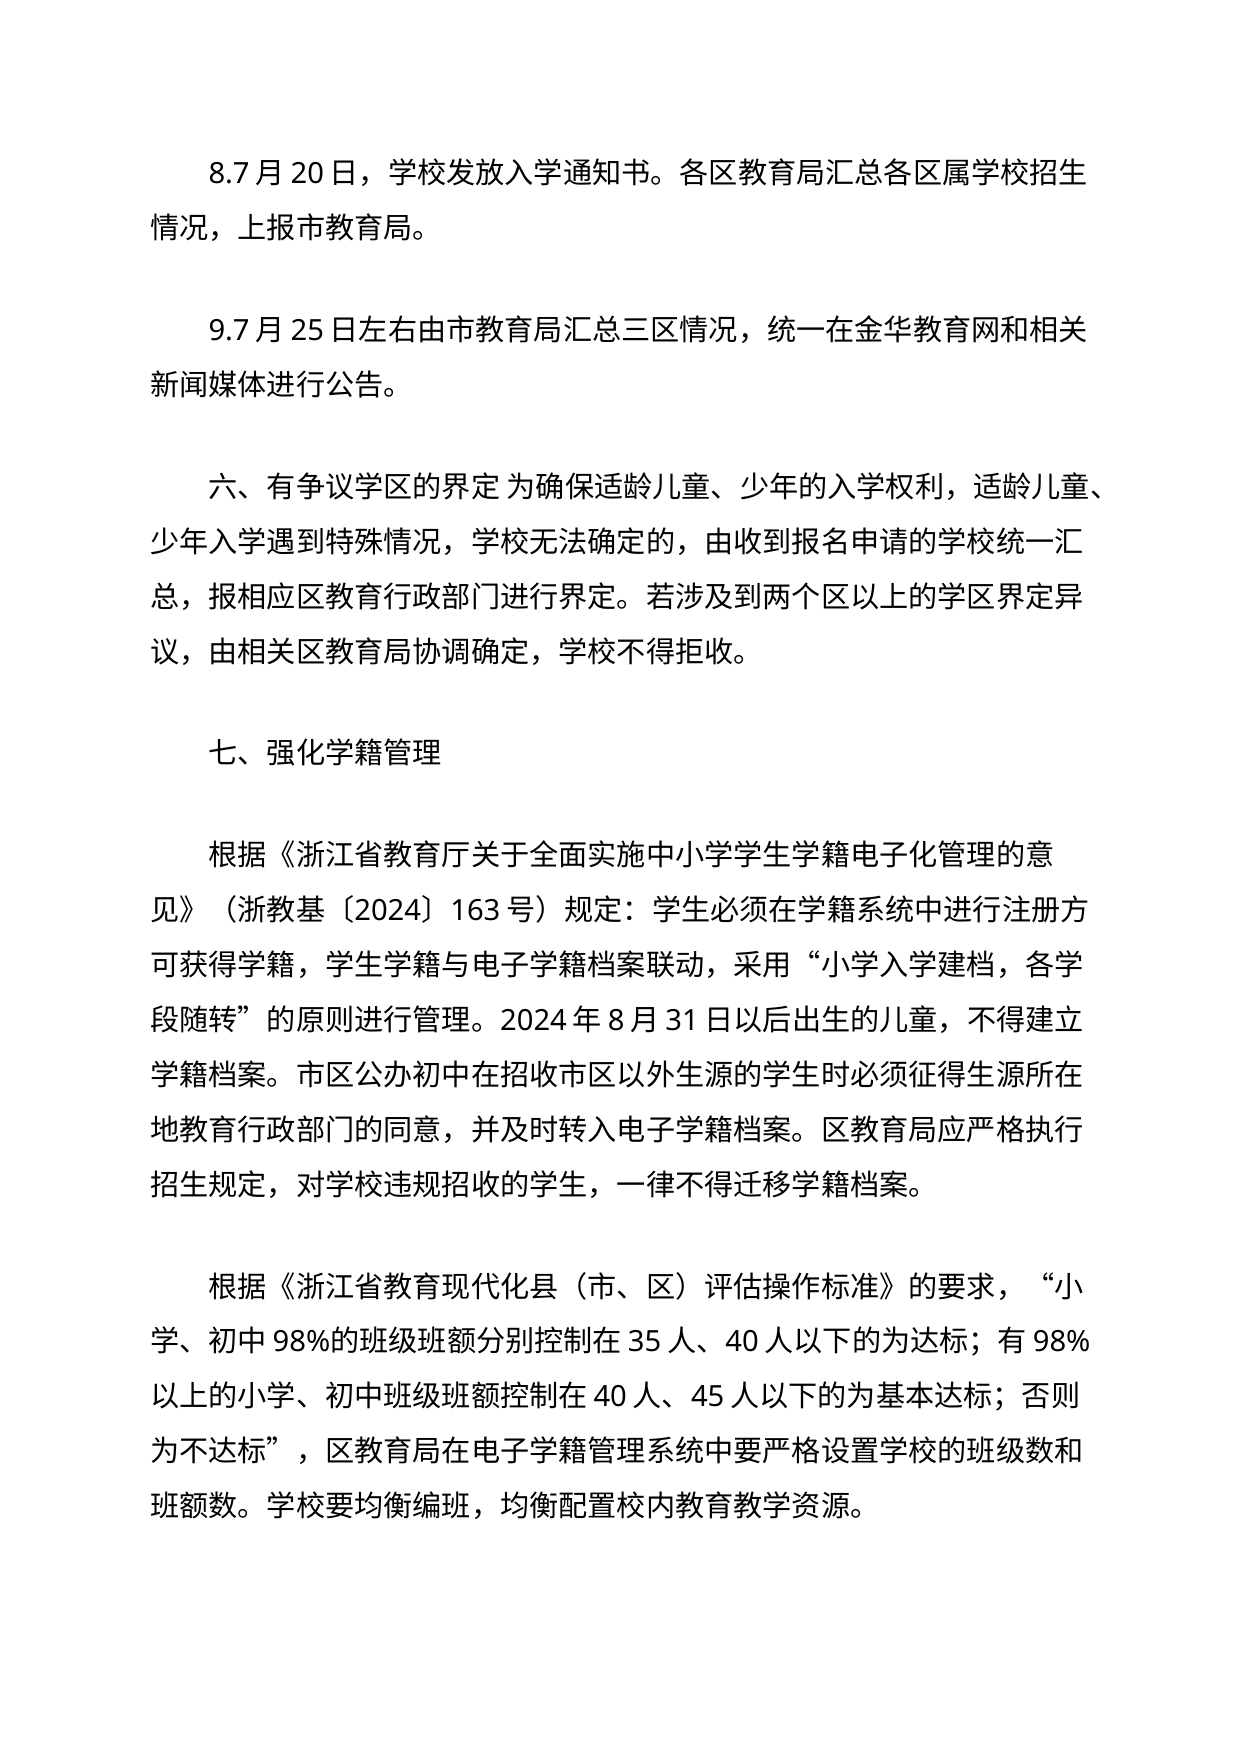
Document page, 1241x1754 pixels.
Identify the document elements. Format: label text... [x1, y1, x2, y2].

text 六、有争议学区的界定 为确保适龄儿童、少年的入学权利，适龄儿童、少年入学遇到特殊情况，学校无法确定的，由收到报名申请的学校统一汇总，报相应区教育行政部门进行界定。若涉及到两个区以上的学区界定异议，由相关区教育局协调确定，学校不得拒收。 [150, 463, 1090, 671]
text 根据《浙江省教育厅关于全面实施中小学学生学籍电子化管理的意见》（浙教基〔2024〕163号）规定：学生必须在学籍系统中进行注册方可获得学籍，学生学籍与电子学籍档案联动，采用“小学入学建档，各学段随转”的原则进行管理。2024年8月31日以后出生的儿童，不得建立学籍档案。市区公办初中在招收市区以外生源的学生时必须征得生源所在地教育行政部门的同意，并及时转入电子学籍档案。区教育局应严格执行招生规定，对学校违规招收的学生，一律不得迁移学籍档案。 [150, 832, 1090, 1204]
text 七、强化学籍管理 [150, 730, 1090, 772]
text 8.7月20日，学校发放入学通知书。各区教育局汇总各区属学校招生情况，上报市教育局。 [150, 150, 1090, 247]
text 根据《浙江省教育现代化县（市、区）评估操作标准》的要求，“小学、初中98%的班级班额分别控制在35人、40人以下的为达标；有98%以上的小学、初中班级班额控制在40人、45人以下的为基本达标；否则为不达标”，区教育局在电子学籍管理系统中要严格设置学校的班级数和班额数。学校要均衡编班，均衡配置校内教育教学资源。 [150, 1263, 1090, 1525]
text 9.7月25日左右由市教育局汇总三区情况，统一在金华教育网和相关新闻媒体进行公告。 [150, 307, 1090, 404]
